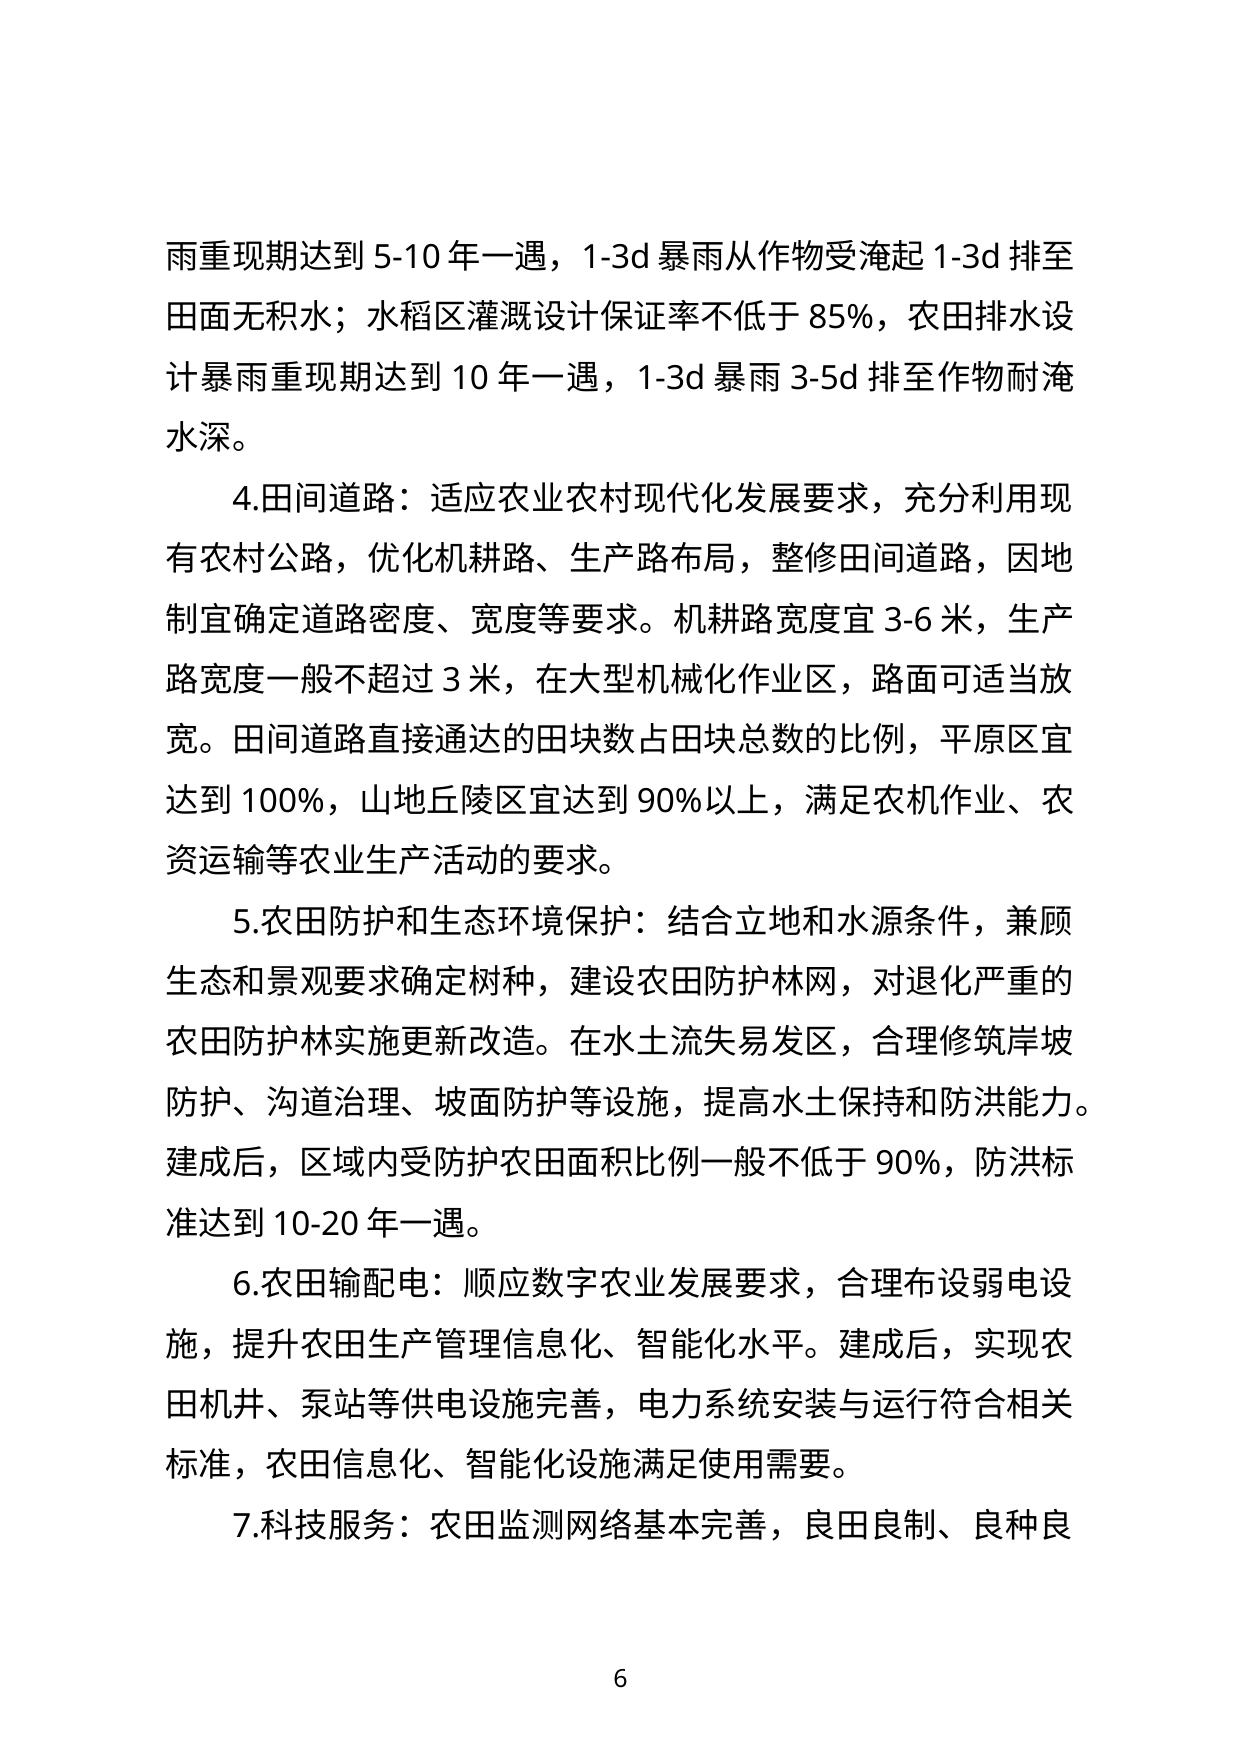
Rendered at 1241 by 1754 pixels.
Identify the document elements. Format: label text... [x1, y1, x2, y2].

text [157, 218, 1083, 462]
text 5.农田防护和生态环境保护：结合立地和水源条件，兼顾生态和景观要求确定树种，建设农田防护林网，对退化严重的农田防护林实施更新改造。在水土流失易发区，合理修筑岸坡防护、沟道治理、坡面防护等设施，提高水土保持和防洪能力。建成后，区域内受防护农田面积比例一般不低于90%，防洪标准达到10-20年一遇。 [165, 885, 1075, 1247]
text 6.农田输配电：顺应数字农业发展要求，合理布设弱电设施，提升农田生产管理信息化、智能化水平。建成后，实现农田机井、泵站等供电设施完善，电力系统安装与运行符合相关标准，农田信息化、智能化设施满足使用需要。 [165, 1247, 1075, 1489]
text 4.田间道路：适应农业农村现代化发展要求，充分利用现有农村公路，优化机耕路、生产路布局，整修田间道路，因地制宜确定道路密度、宽度等要求。机耕路宽度宜3-6米，生产路宽度一般不超过3米，在大型机械化作业区，路面可适当放宽。田间道路直接通达的田块数占田块总数的比例，平原区宜达到100%，山地丘陵区宜达到90%以上，满足农机作业、农资运输等农业生产活动的要求。 [165, 462, 1075, 885]
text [157, 1489, 1083, 1551]
